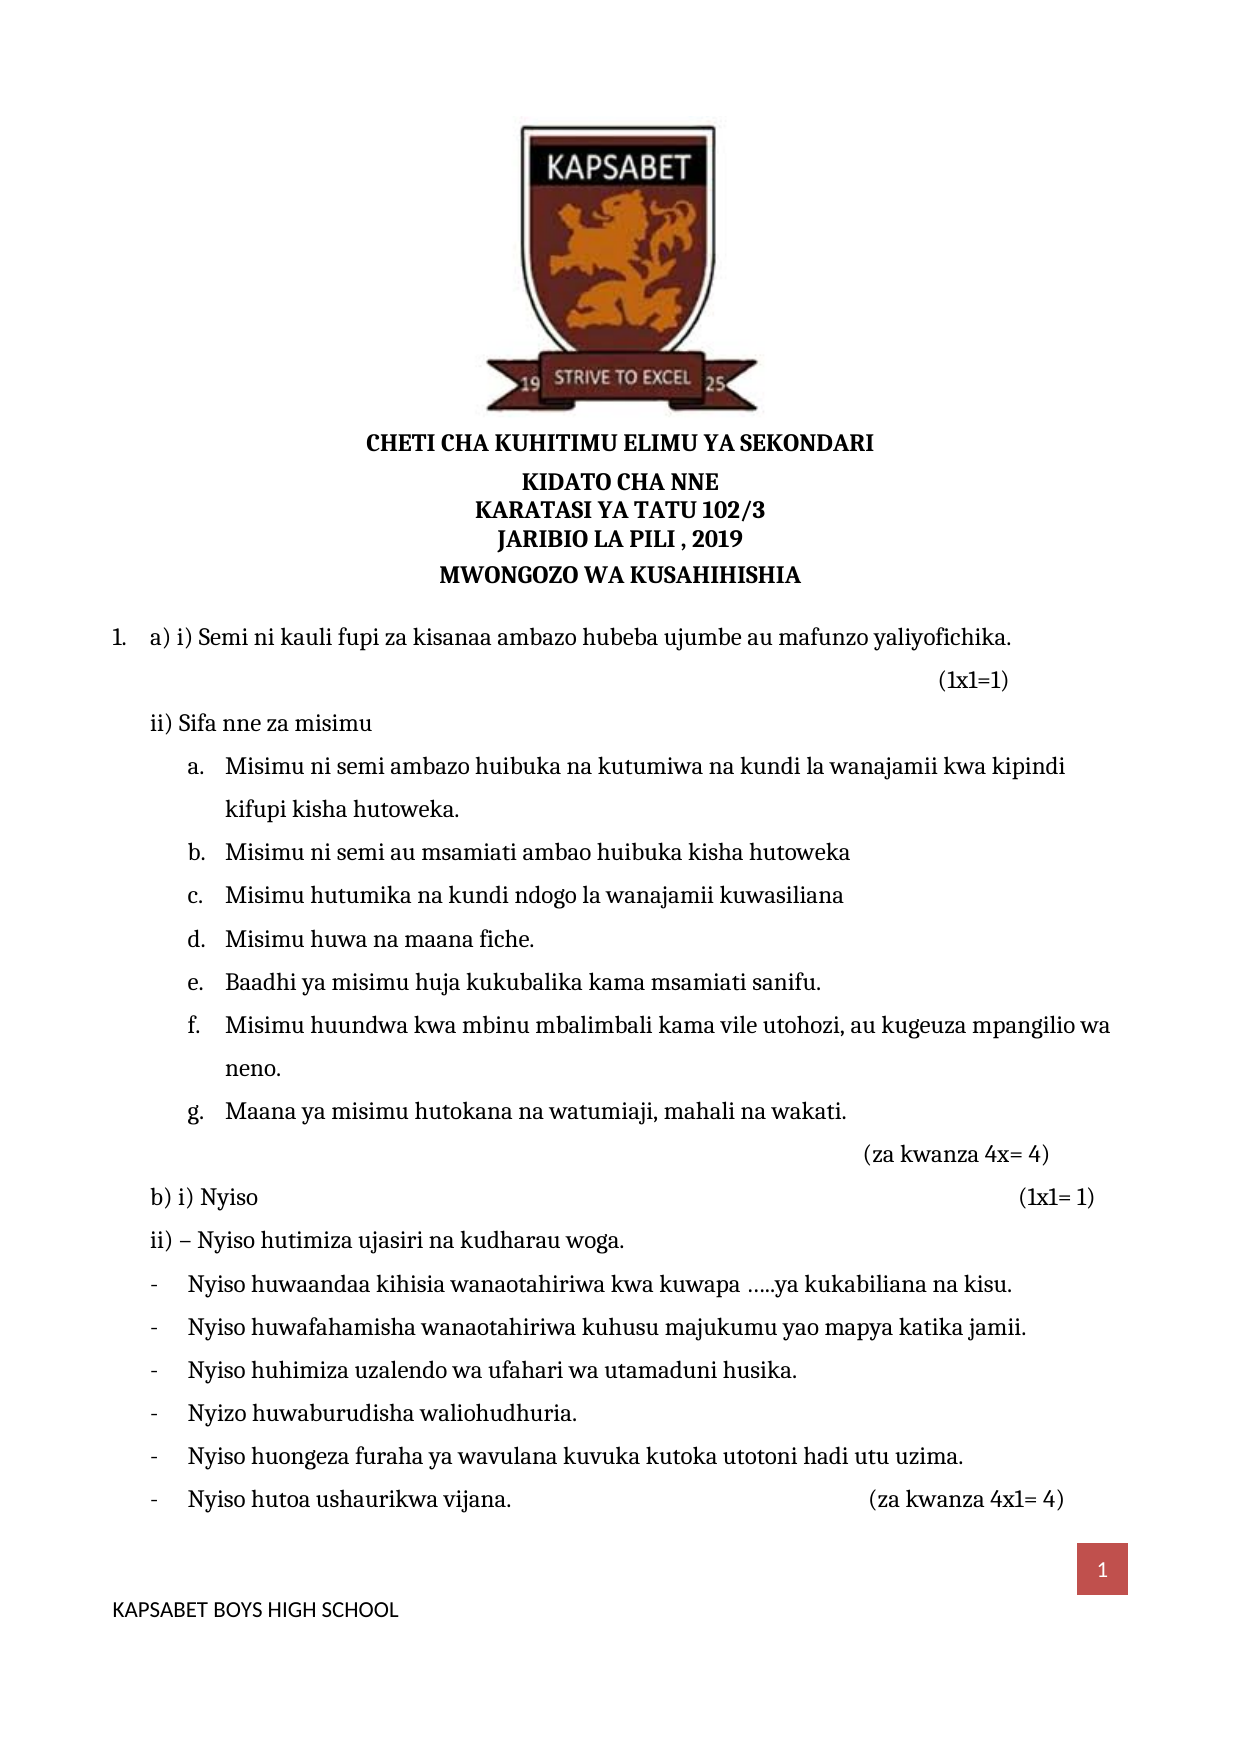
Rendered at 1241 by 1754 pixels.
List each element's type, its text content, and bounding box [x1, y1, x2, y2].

text KARATASI YA TATU 102/3 [112, 496, 1128, 525]
text ii) Sifa nne za misimu [150, 709, 1128, 738]
list Misimu huundwa kwa mbinu mbalimbali kama vile utohozi, au kugeuza mpangilio wa neno. [187, 1011, 1128, 1083]
list Baadhi ya misimu huja kukubalika kama msamiati sanifu. [187, 968, 1128, 996]
list Nyiso hutoa ushaurikwa vijana. (za kwanza 4x1= 4) [150, 1485, 1128, 1514]
text MWONGOZO WA KUSAHIHISHIA [112, 561, 1128, 590]
list Misimu hutumika na kundi ndogo la wanajamii kuwasiliana [187, 881, 1128, 910]
text JARIBIO LA PILI , 2019 [112, 525, 1128, 554]
list Nyiso huwafahamisha wanaotahiriwa kuhusu majukumu yao mapya katika jamii. [150, 1313, 1128, 1341]
list Maana ya misimu hutokana na watumiaji, mahali na wakati. [187, 1097, 1128, 1126]
text ii) – Nyiso hutimiza ujasiri na kudharau woga. [150, 1226, 1128, 1255]
text b) i) Nyiso (1x1= 1) [150, 1183, 1128, 1212]
text KIDATO CHA NNE [112, 467, 1128, 496]
list Nyizo huwaburudisha waliohudhuria. [150, 1399, 1128, 1428]
text (za kwanza 4x= 4) [225, 1140, 1128, 1169]
picture [463, 116, 777, 430]
list a) i) Semi ni kauli fupi za kisanaa ambazo hubeba ujumbe au mafunzo yaliyofichika. (1x1=1) [112, 623, 1128, 694]
list Nyiso huongeza furaha ya wavulana kuvuka kutoka utotoni hadi utu uzima. [150, 1442, 1128, 1471]
list Misimu ni semi ambazo huibuka na kutumiwa na kundi la wanajamii kwa kipindi kifupi kisha hutoweka. [187, 752, 1128, 824]
text CHETI CHA KUHITIMU ELIMU YA SEKONDARI [112, 429, 1128, 458]
list Misimu huwa na maana fiche. [187, 924, 1128, 953]
list Nyiso huhimiza uzalendo wa ufahari wa utamaduni husika. [150, 1356, 1128, 1384]
list Nyiso huwaandaa kihisia wanaotahiriwa kwa kuwapa …..ya kukabiliana na kisu. [150, 1269, 1128, 1298]
list Misimu ni semi au msamiati ambao huibuka kisha hutoweka [187, 838, 1128, 867]
